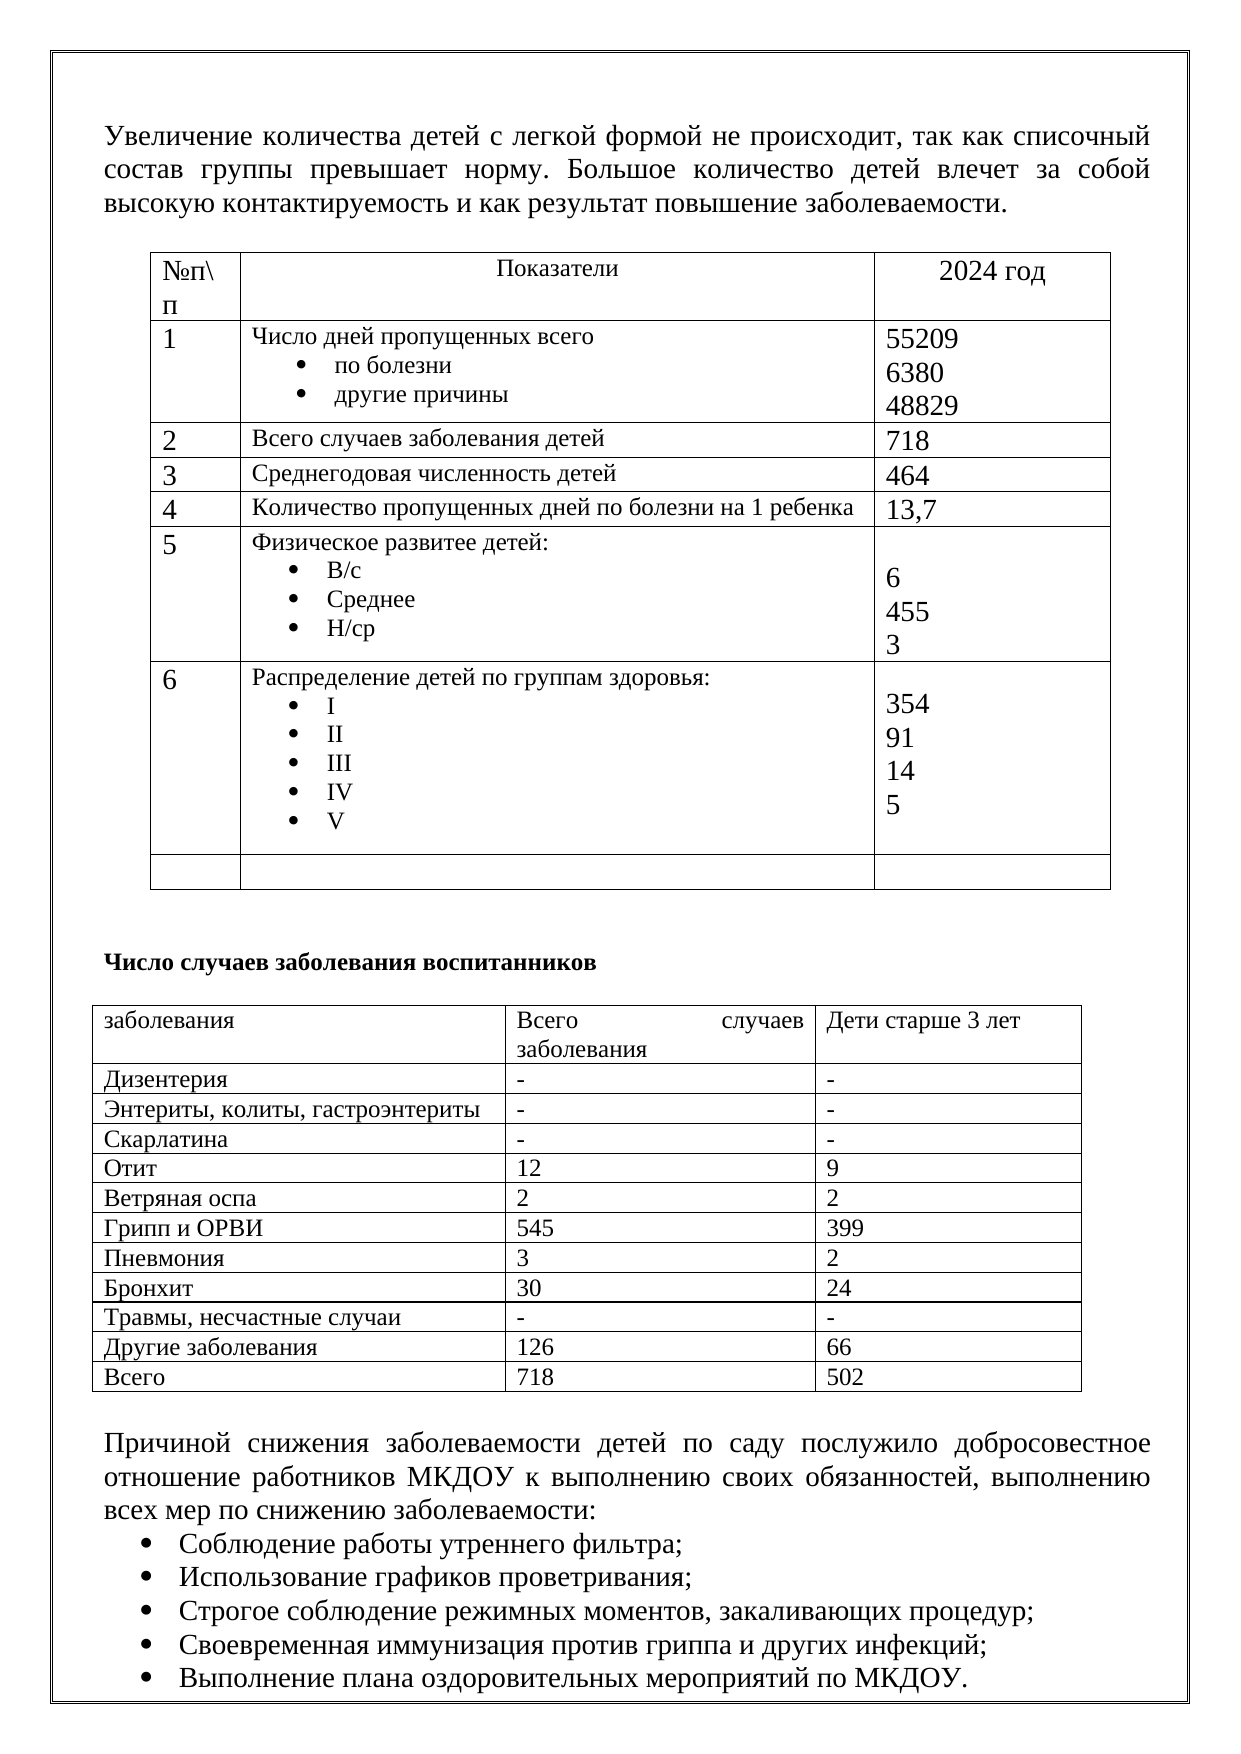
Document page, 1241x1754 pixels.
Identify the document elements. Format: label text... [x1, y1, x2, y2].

table_header Всего случаев заболевания [506, 1006, 815, 1063]
table_cell 2 [816, 1183, 1081, 1212]
table_cell - [816, 1124, 1081, 1152]
table_cell 718 [875, 423, 1110, 457]
table_cell 13,7 [875, 492, 1110, 526]
table_cell 24 [816, 1273, 1081, 1301]
table_cell Ветряная оспа [93, 1183, 505, 1212]
table_header Показатели [241, 253, 874, 320]
table_cell - [816, 1094, 1081, 1123]
table_cell - [816, 1064, 1081, 1093]
table_cell - [506, 1124, 815, 1152]
table_cell Отит [93, 1154, 505, 1182]
table_cell 6 455 3 [875, 527, 1110, 661]
table_cell 2 [506, 1183, 815, 1212]
table_cell [151, 855, 240, 888]
list Строгое соблюдение режимных моментов, закаливающих процедур; [141, 1593, 1152, 1627]
table_header заболевания [93, 1006, 505, 1063]
table_cell 3 [506, 1243, 815, 1272]
list Выполнение плана оздоровительных мероприятий по МКДОУ. [141, 1661, 1152, 1694]
table_header 2024 год [875, 253, 1110, 320]
text Причиной снижения заболеваемости детей по саду послужило добросовестное отношение работников МКДОУ к выполнению своих обязанностей, выполнению всех мер по снижению заболеваемости: [103, 1425, 1152, 1526]
table_header Дети старше 3 лет [816, 1006, 1081, 1063]
text Увеличение количества детей с легкой формой не происходит, так как списочный состав группы превышает норму. Большое количество детей влечет за собой высокую контактируемость и как результат повышение заболеваемости. [103, 118, 1152, 219]
table_cell Другие заболевания [93, 1332, 505, 1361]
text Число случаев заболевания воспитанников [103, 947, 1152, 976]
table_cell 502 [816, 1362, 1081, 1391]
list Соблюдение работы утреннего фильтра; [141, 1526, 1152, 1559]
table_cell Энтериты, колиты, гастроэнтериты [93, 1094, 505, 1123]
table_cell - [506, 1094, 815, 1123]
list Своевременная иммунизация против гриппа и других инфекций; [141, 1627, 1152, 1661]
table_cell - [816, 1303, 1081, 1331]
table_cell 3 [151, 458, 240, 491]
table_cell [875, 855, 1110, 888]
table_cell 718 [506, 1362, 815, 1391]
table_cell Всего [93, 1362, 505, 1391]
table_cell 6 [151, 662, 240, 854]
table_cell Бронхит [93, 1273, 505, 1301]
table_header №п\п [151, 253, 240, 320]
table_cell 1 [151, 321, 240, 422]
table_cell 545 [506, 1213, 815, 1242]
table_cell Дизентерия [93, 1064, 505, 1093]
table_cell 12 [506, 1154, 815, 1182]
table_cell - [506, 1064, 815, 1093]
table_cell Количество пропущенных дней по болезни на 1 ребенка [241, 492, 874, 526]
list Использование графиков проветривания; [141, 1559, 1152, 1593]
table_cell 30 [506, 1273, 815, 1301]
table_cell Распределение детей по группам здоровья: I II III IV V [241, 662, 874, 854]
table_cell 2 [816, 1243, 1081, 1272]
table_cell 126 [506, 1332, 815, 1361]
table_cell Всего случаев заболевания детей [241, 423, 874, 457]
table_cell Число дней пропущенных всего по болезни другие причины [241, 321, 874, 422]
table_cell 5 [151, 527, 240, 661]
table_cell 354 91 14 5 [875, 662, 1110, 854]
table_cell Скарлатина [93, 1124, 505, 1152]
table_cell 55209 6380 48829 [875, 321, 1110, 422]
table_cell Среднегодовая численность детей [241, 458, 874, 491]
table_cell [241, 855, 874, 888]
table_cell 464 [875, 458, 1110, 491]
table_cell Физическое развитее детей: В/с Среднее Н/ср [241, 527, 874, 661]
table_cell Травмы, несчастные случаи [93, 1303, 505, 1331]
table_cell 9 [816, 1154, 1081, 1182]
table_cell 66 [816, 1332, 1081, 1361]
table_cell Грипп и ОРВИ [93, 1213, 505, 1242]
table_cell 399 [816, 1213, 1081, 1242]
table_cell Пневмония [93, 1243, 505, 1272]
table_cell 4 [151, 492, 240, 526]
table_cell - [506, 1303, 815, 1331]
table_cell 2 [151, 423, 240, 457]
